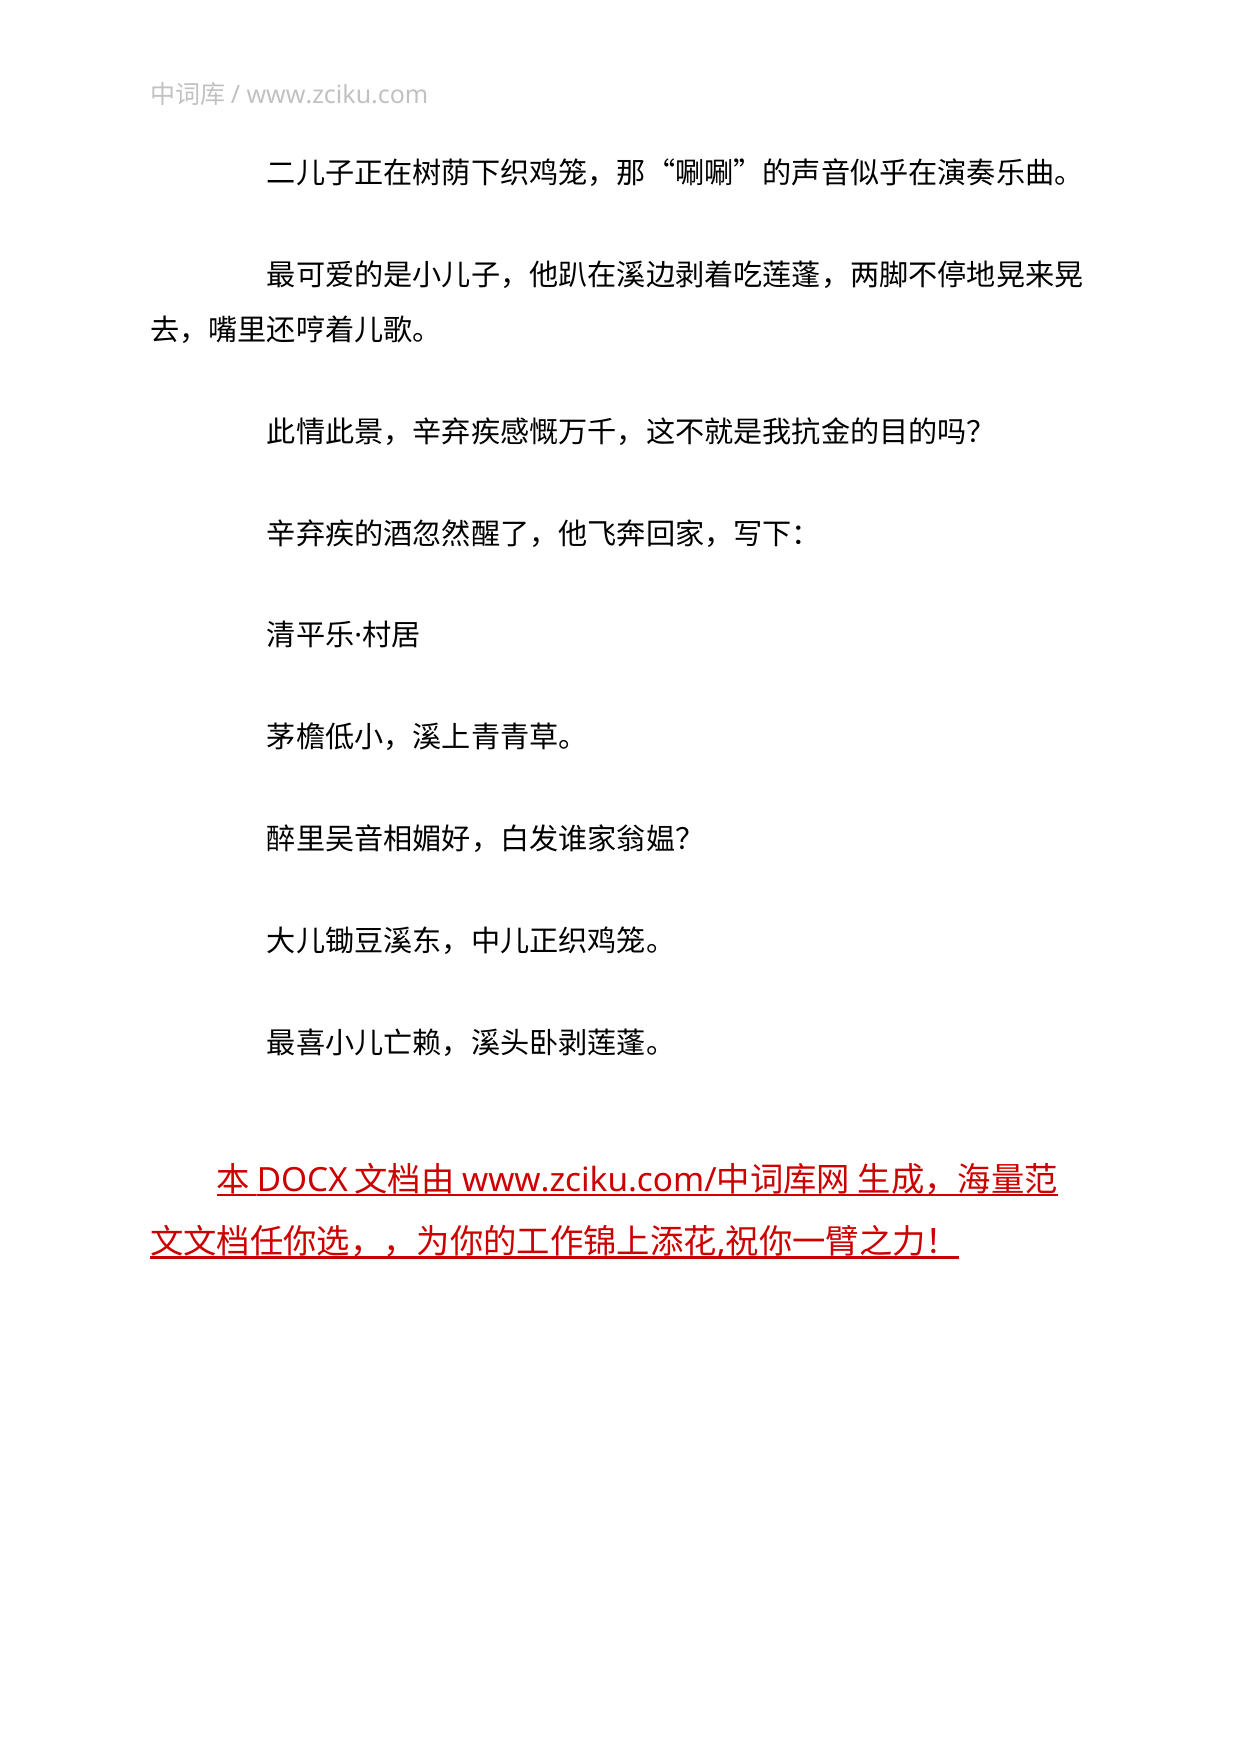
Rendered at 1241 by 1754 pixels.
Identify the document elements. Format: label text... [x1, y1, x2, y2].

text 此情此景，辛弃疾感慨万千，这不就是我抗金的目的吗？ [150, 408, 1090, 451]
text 清平乐·村居 [150, 612, 1090, 654]
text 最可爱的是小儿子，他趴在溪边剥着吃莲蓬，两脚不停地晃来晃去，嘴里还哼着儿歌。 [150, 252, 1090, 349]
text 二儿子正在树荫下织鸡笼，那“唰唰”的声音似乎在演奏乐曲。 [150, 150, 1090, 192]
text 醉里吴音相媚好，白发谁家翁媪？ [150, 816, 1090, 858]
text 最喜小儿亡赖，溪头卧剥莲蓬。 [150, 1019, 1090, 1062]
text 茅檐低小，溪上青青草。 [150, 714, 1090, 756]
text 本DOCX文档由 www.zciku.com/中词库网 生成，海量范文文档任你选，，为你的工作锦上添花,祝你一臂之力！ [150, 1152, 1090, 1263]
text 大儿锄豆溪东，中儿正织鸡笼。 [150, 917, 1090, 960]
text 辛弃疾的酒忽然醒了，他飞奔回家，写下： [150, 510, 1090, 552]
